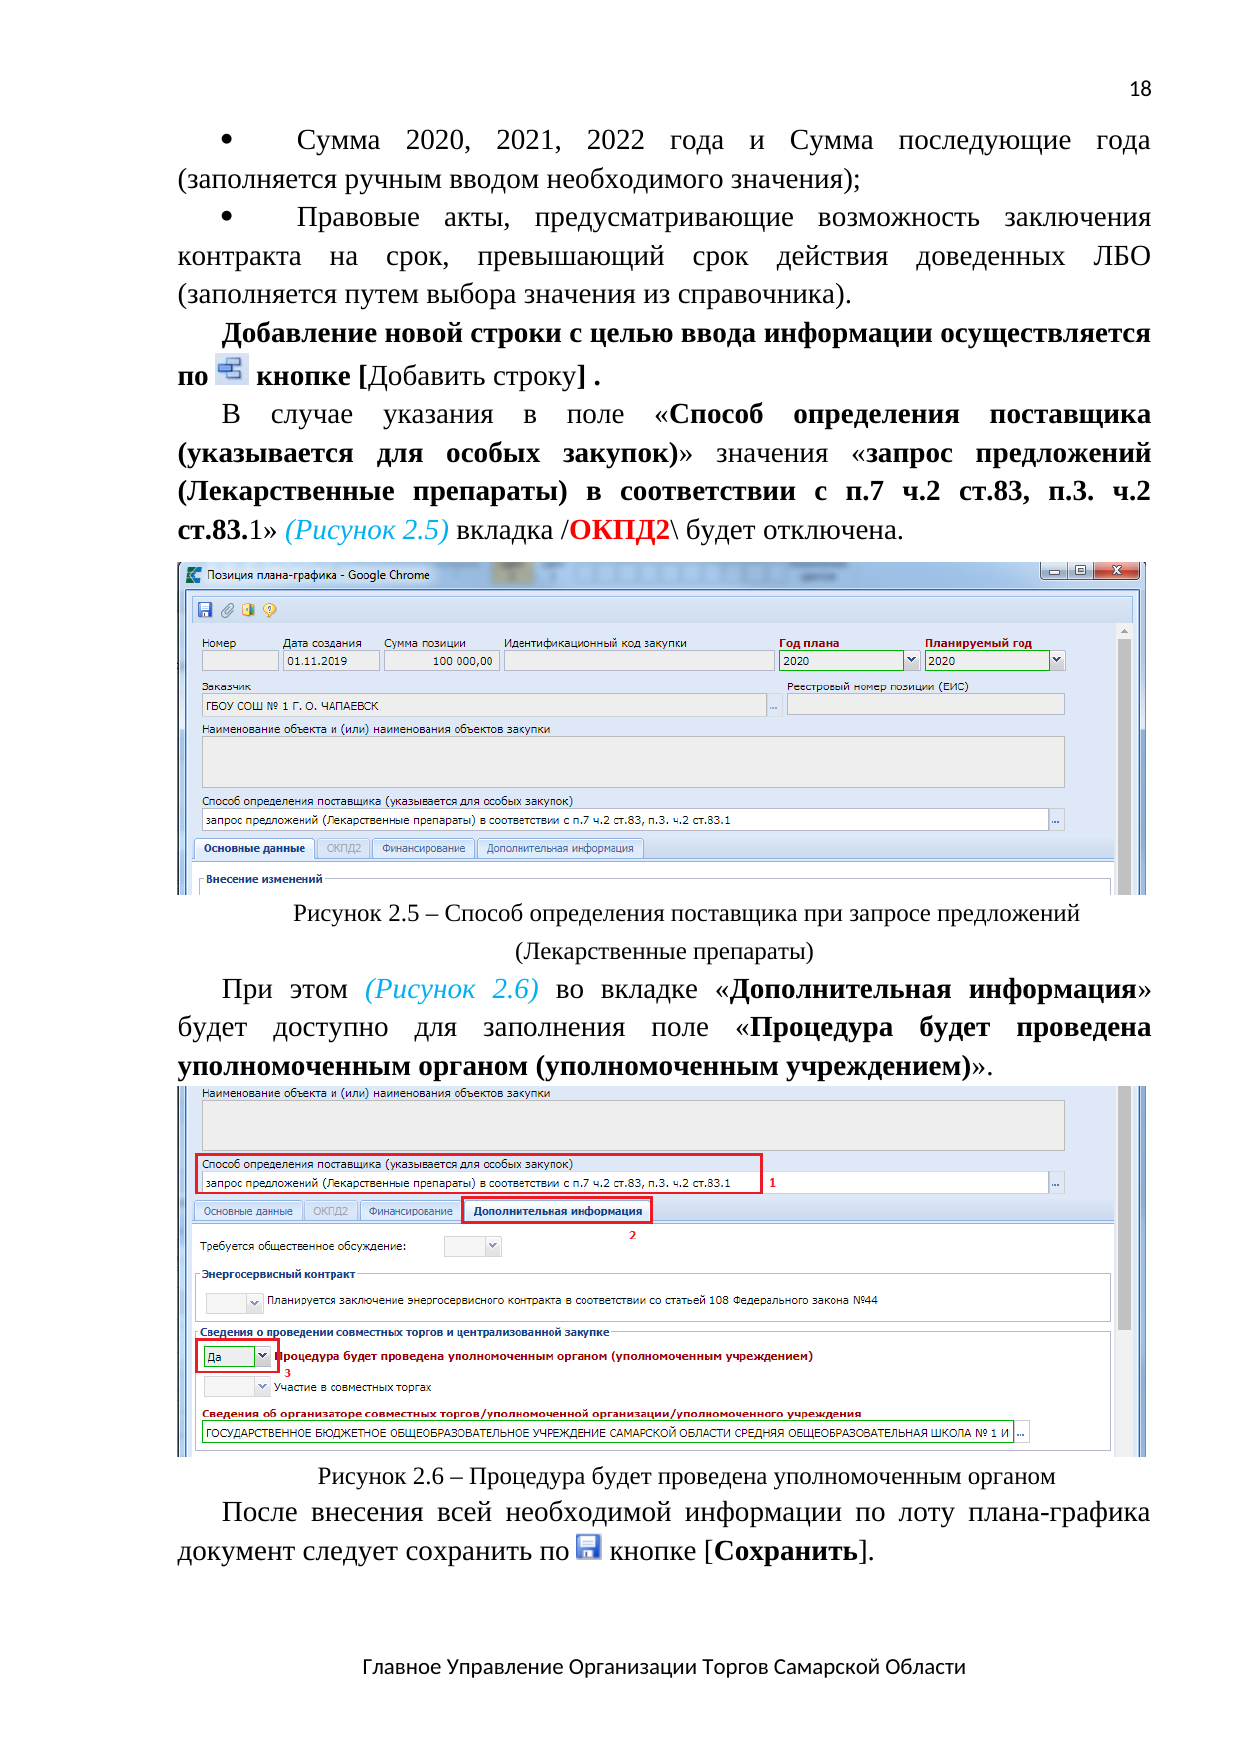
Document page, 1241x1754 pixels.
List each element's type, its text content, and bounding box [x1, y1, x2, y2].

text Рисунок 2.6 – Процедура будет проведена уполномоченным органом [177, 1461, 1152, 1490]
text Добавление новой строки с целью ввода информации осуществляется по кнопке [Добавить строку] . [177, 315, 1152, 391]
text При этом (Рисунок 2.6) во вкладке «Дополнительная информация» будет доступно для заполнения поле «Процедура будет проведена уполномоченным органом (уполномоченным учреждением)». [177, 971, 1152, 1081]
text После внесения всей необходимой информации по лоту плана-графика документ следует сохранить по кнопке [Сохранить]. [177, 1494, 1152, 1566]
picture [215, 353, 249, 385]
list Сумма 2020, 2021, 2022 года и Сумма последующие года (заполняется ручным вводом необходимого значения); [177, 122, 1152, 194]
picture [177, 562, 1146, 895]
picture [177, 1086, 1146, 1457]
list Правовые акты, предусматривающие возможность заключения контракта на срок, превышающий срок действия доведенных ЛБО (заполняется путем выбора значения из справочника). [177, 199, 1152, 310]
text Рисунок 2.5 – Способ определения поставщика при запросе предложений (Лекарственные препараты) [177, 898, 1152, 966]
picture [576, 1533, 602, 1560]
text В случае указания в поле «Способ определения поставщика (указывается для особых закупок)» значения «запрос предложений (Лекарственные препараты) в соответствии с п.7 ч.2 ст.83, п.3. ч.2 ст.83.1» (Рисунок 2.5) вкладка /ОКПД2\ будет отключена. [177, 396, 1152, 545]
